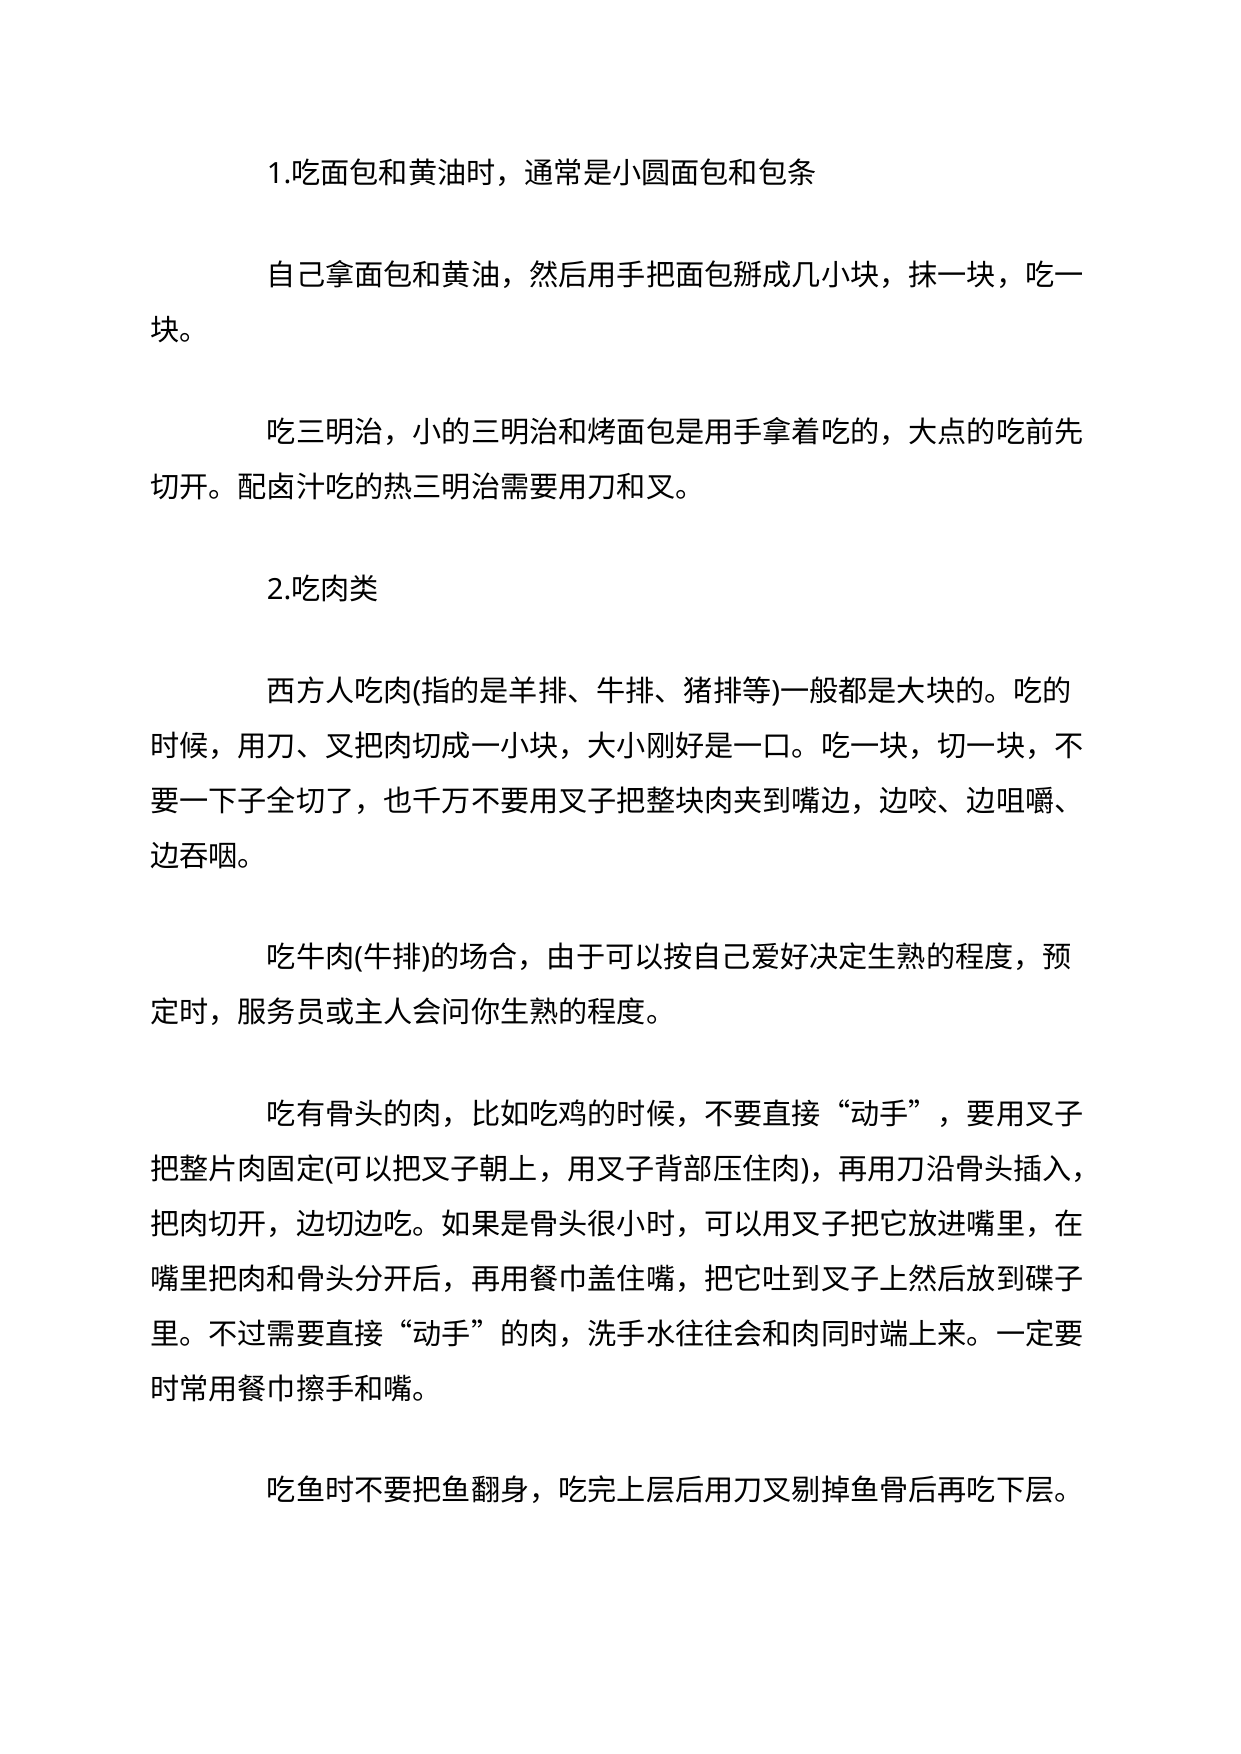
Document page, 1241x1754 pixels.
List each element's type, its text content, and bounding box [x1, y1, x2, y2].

text 吃有骨头的肉，比如吃鸡的时候，不要直接“动手”，要用叉子把整片肉固定(可以把叉子朝上，用叉子背部压住肉)，再用刀沿骨头插入，把肉切开，边切边吃。如果是骨头很小时，可以用叉子把它放进嘴里，在嘴里把肉和骨头分开后，再用餐巾盖住嘴，把它吐到叉子上然后放到碟子里。不过需要直接“动手”的肉，洗手水往往会和肉同时端上来。一定要时常用餐巾擦手和嘴。 [150, 1091, 1090, 1407]
text 吃鱼时不要把鱼翻身，吃完上层后用刀叉剔掉鱼骨后再吃下层。 [150, 1467, 1090, 1509]
text 2.吃肉类 [150, 565, 1090, 608]
text 西方人吃肉(指的是羊排、牛排、猪排等)一般都是大块的。吃的时候，用刀、叉把肉切成一小块，大小刚好是一口。吃一块，切一块，不要一下子全切了，也千万不要用叉子把整块肉夹到嘴边，边咬、边咀嚼、边吞咽。 [150, 667, 1090, 874]
text 吃牛肉(牛排)的场合，由于可以按自己爱好决定生熟的程度，预定时，服务员或主人会问你生熟的程度。 [150, 934, 1090, 1031]
text 吃三明治，小的三明治和烤面包是用手拿着吃的，大点的吃前先切开。配卤汁吃的热三明治需要用刀和叉。 [150, 409, 1090, 506]
text 自己拿面包和黄油，然后用手把面包掰成几小块，抹一块，吃一块。 [150, 252, 1090, 349]
text 1.吃面包和黄油时，通常是小圆面包和包条 [150, 150, 1090, 192]
